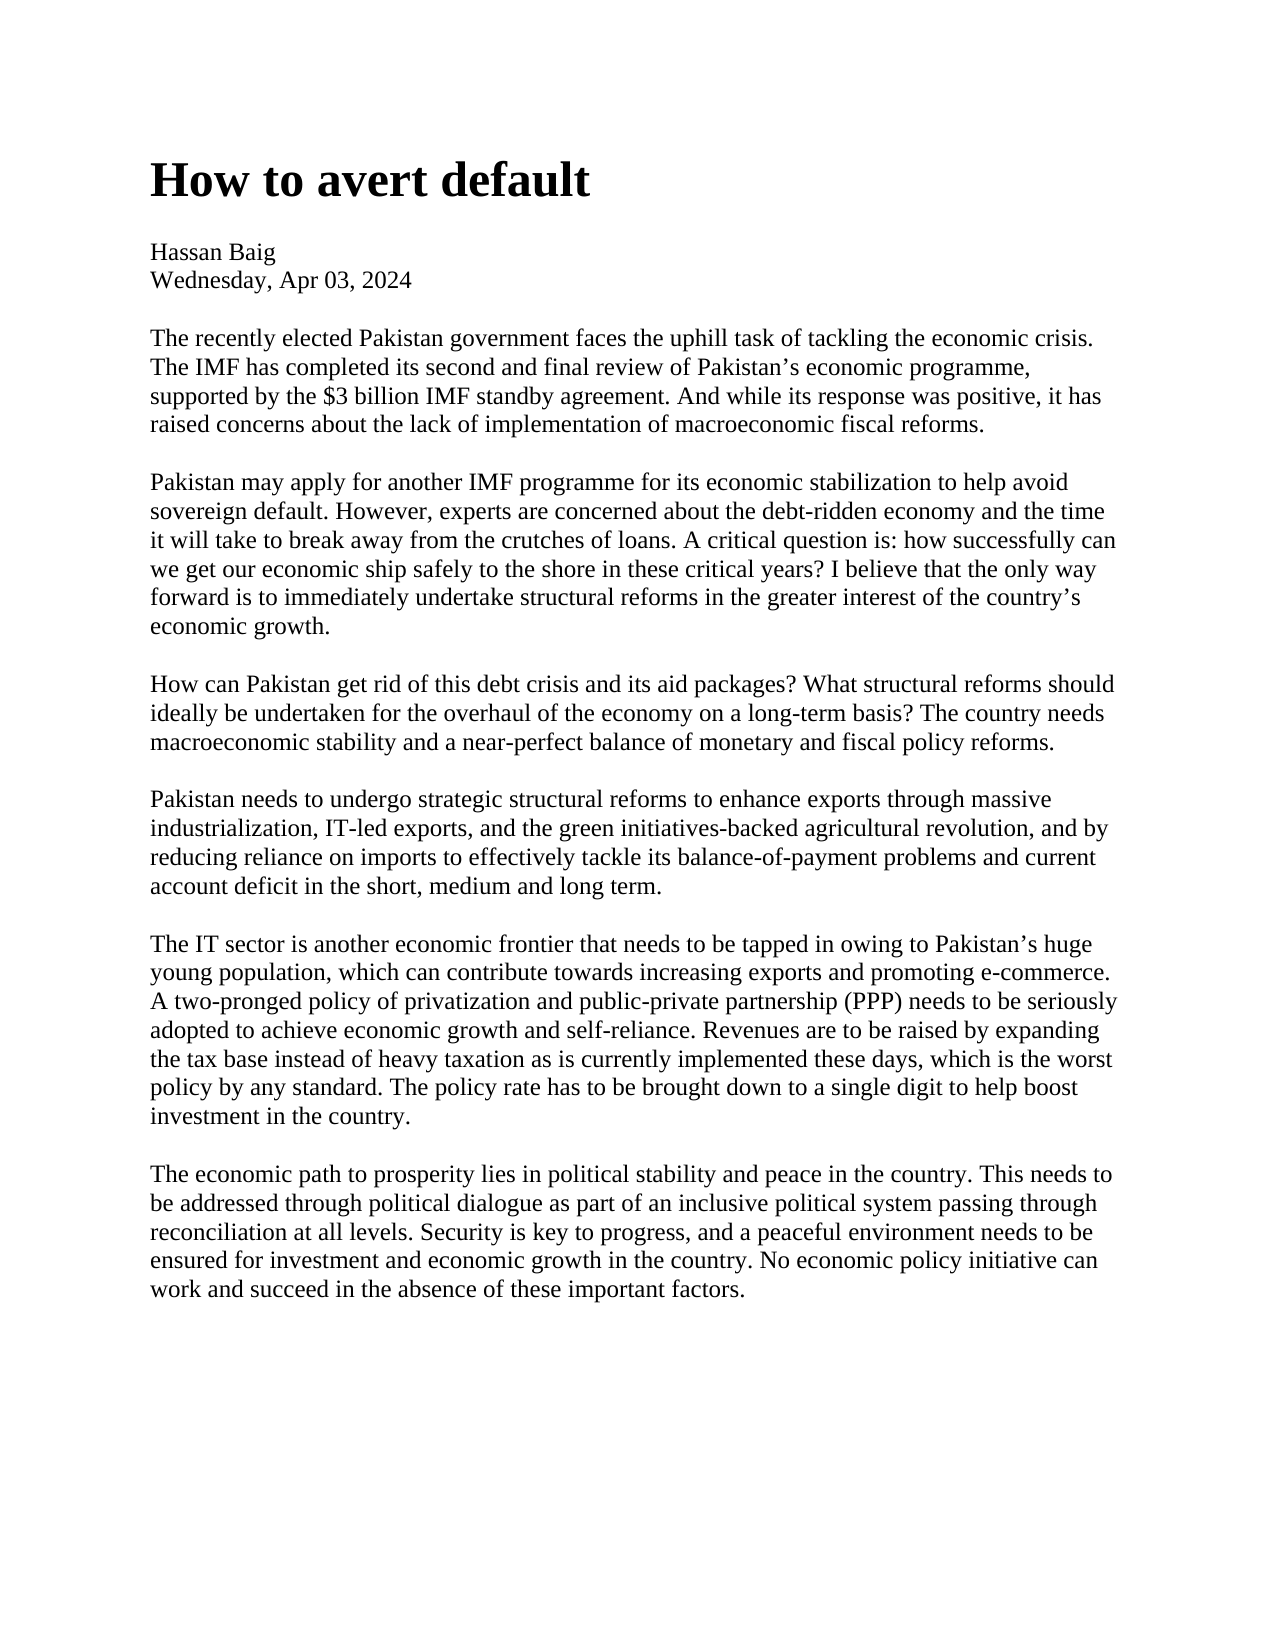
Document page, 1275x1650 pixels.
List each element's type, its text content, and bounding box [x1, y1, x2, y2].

text Wednesday, Apr 03, 2024 [150, 265, 1125, 294]
text Hassan Baig [150, 237, 1125, 265]
text How to avert default [150, 150, 1125, 207]
text Pakistan may apply for another IMF programme for its economic stabilization to help avoid sovereign default. However, experts are concerned about the debt-ridden economy and the time it will take to break away from the crutches of loans. A critical question is: how successfully can we get our economic ship safely to the shore in these critical years? I believe that the only way forward is to immediately undertake structural reforms in the greater interest of the country’s economic growth. [150, 467, 1125, 640]
text The IT sector is another economic frontier that needs to be tapped in owing to Pakistan’s huge young population, which can contribute towards increasing exports and promoting e-commerce. A two-pronged policy of privatization and public-private partnership (PPP) needs to be seriously adopted to achieve economic growth and self-reliance. Revenues are to be raised by expanding the tax base instead of heavy taxation as is currently implemented these days, which is the worst policy by any standard. The policy rate has to be brought down to a single digit to help boost investment in the country. [150, 929, 1125, 1130]
text The recently elected Pakistan government faces the uphill task of tackling the economic crisis. The IMF has completed its second and final review of Pakistan’s economic programme, supported by the $3 billion IMF standby agreement. And while its response was positive, it has raised concerns about the lack of implementation of macroeconomic fiscal reforms. [150, 323, 1125, 438]
text Pakistan needs to undergo strategic structural reforms to enhance exports through massive industrialization, IT-led exports, and the green initiatives-backed agricultural revolution, and by reducing reliance on imports to effectively tackle its balance-of-payment problems and current account deficit in the short, medium and long term. [150, 784, 1125, 899]
text The economic path to prosperity lies in political stability and peace in the country. This needs to be addressed through political dialogue as part of an inclusive political system passing through reconciliation at all levels. Security is key to progress, and a peaceful environment needs to be ensured for investment and economic growth in the country. No economic policy initiative can work and succeed in the absence of these important factors. [150, 1159, 1125, 1303]
text How can Pakistan get rid of this debt crisis and its aid packages? What structural reforms should ideally be undertaken for the overhaul of the economy on a long-term basis? The country needs macroeconomic stability and a near-perfect balance of monetary and fiscal policy reforms. [150, 669, 1125, 755]
